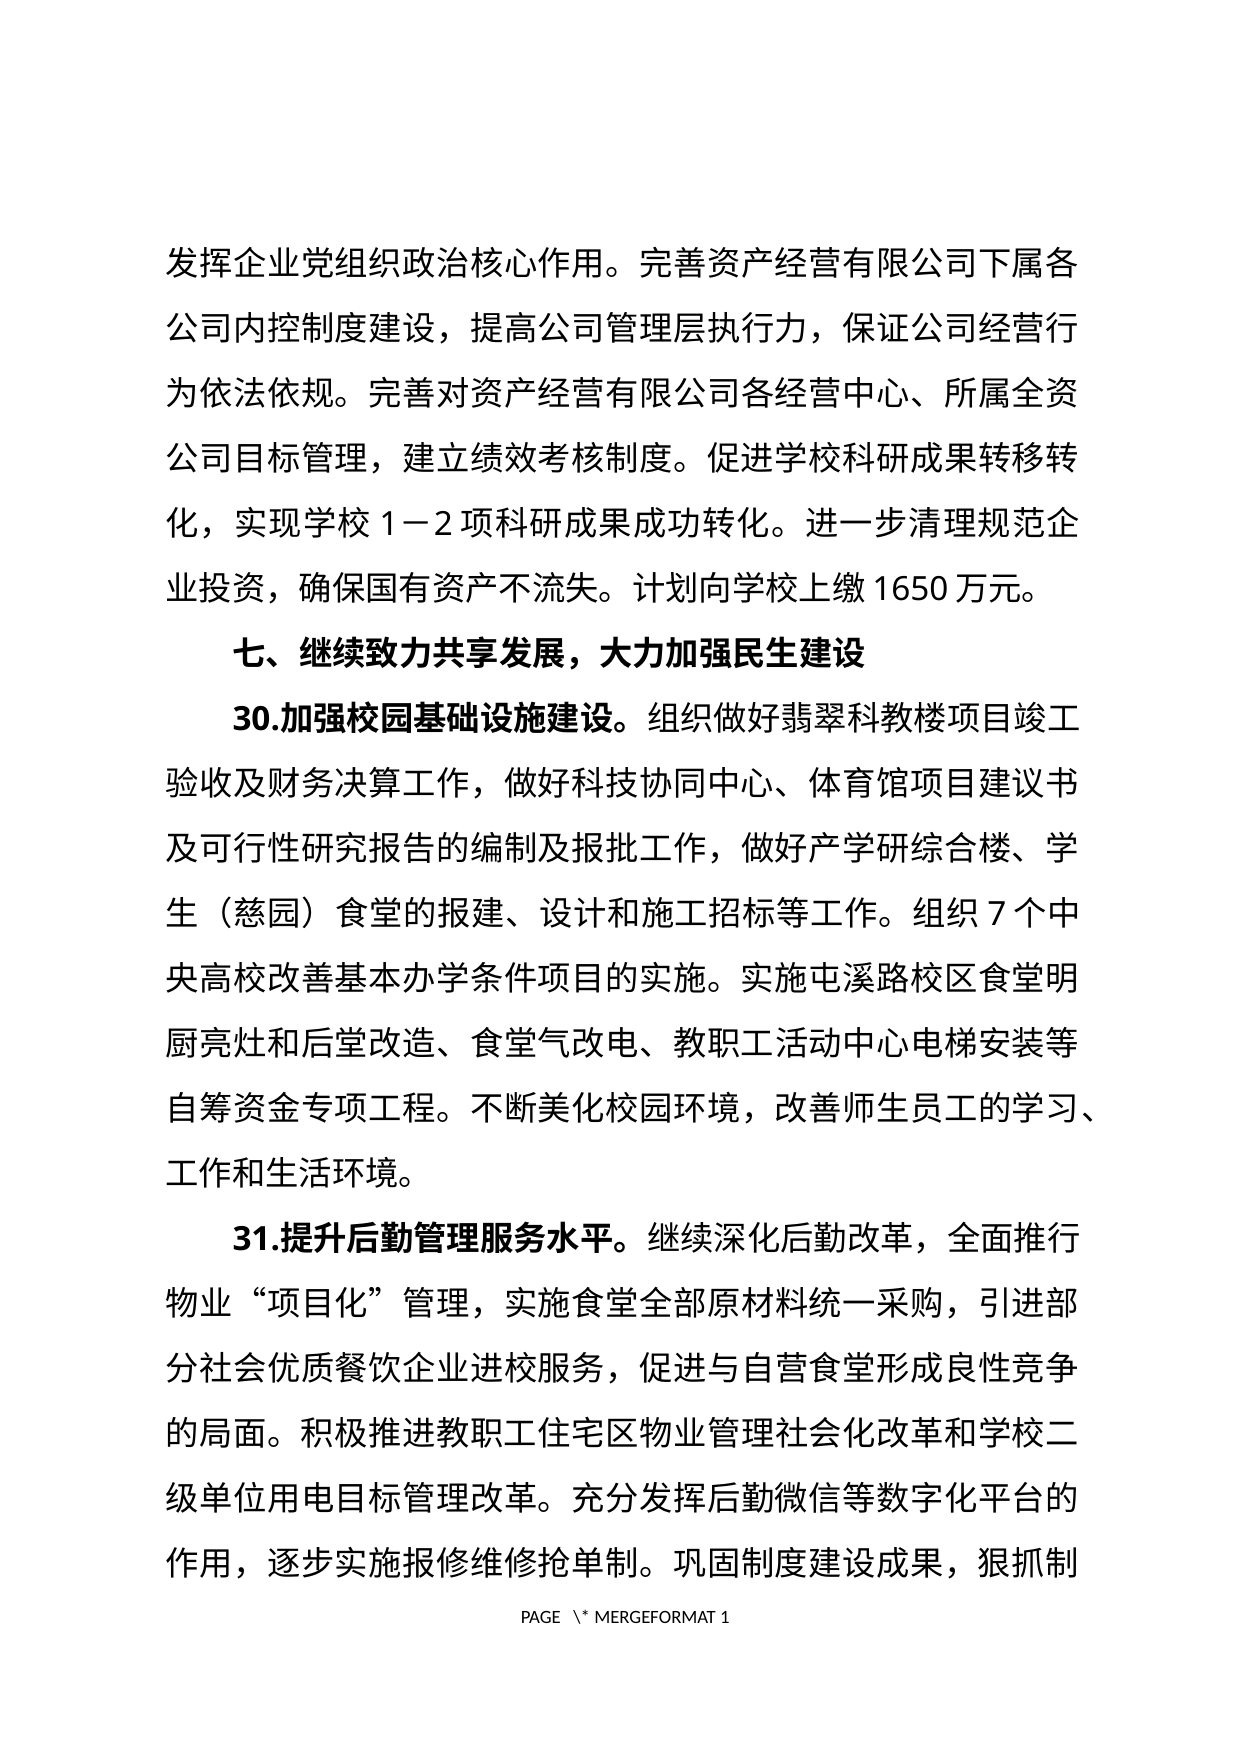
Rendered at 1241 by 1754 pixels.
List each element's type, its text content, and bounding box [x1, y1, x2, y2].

text 30.加强校园基础设施建设。组织做好翡翠科教楼项目竣工验收及财务决算工作，做好科技协同中心、体育馆项目建议书及可行性研究报告的编制及报批工作，做好产学研综合楼、学生（慈园）食堂的报建、设计和施工招标等工作。组织7个中央高校改善基本办学条件项目的实施。实施屯溪路校区食堂明厨亮灶和后堂改造、食堂气改电、教职工活动中心电梯安装等自筹资金专项工程。不断美化校园环境，改善师生员工的学习、工作和生活环境。 [165, 684, 1081, 1204]
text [165, 1204, 1081, 1594]
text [165, 229, 1081, 619]
text 七、继续致力共享发展，大力加强民生建设 [165, 619, 1081, 684]
